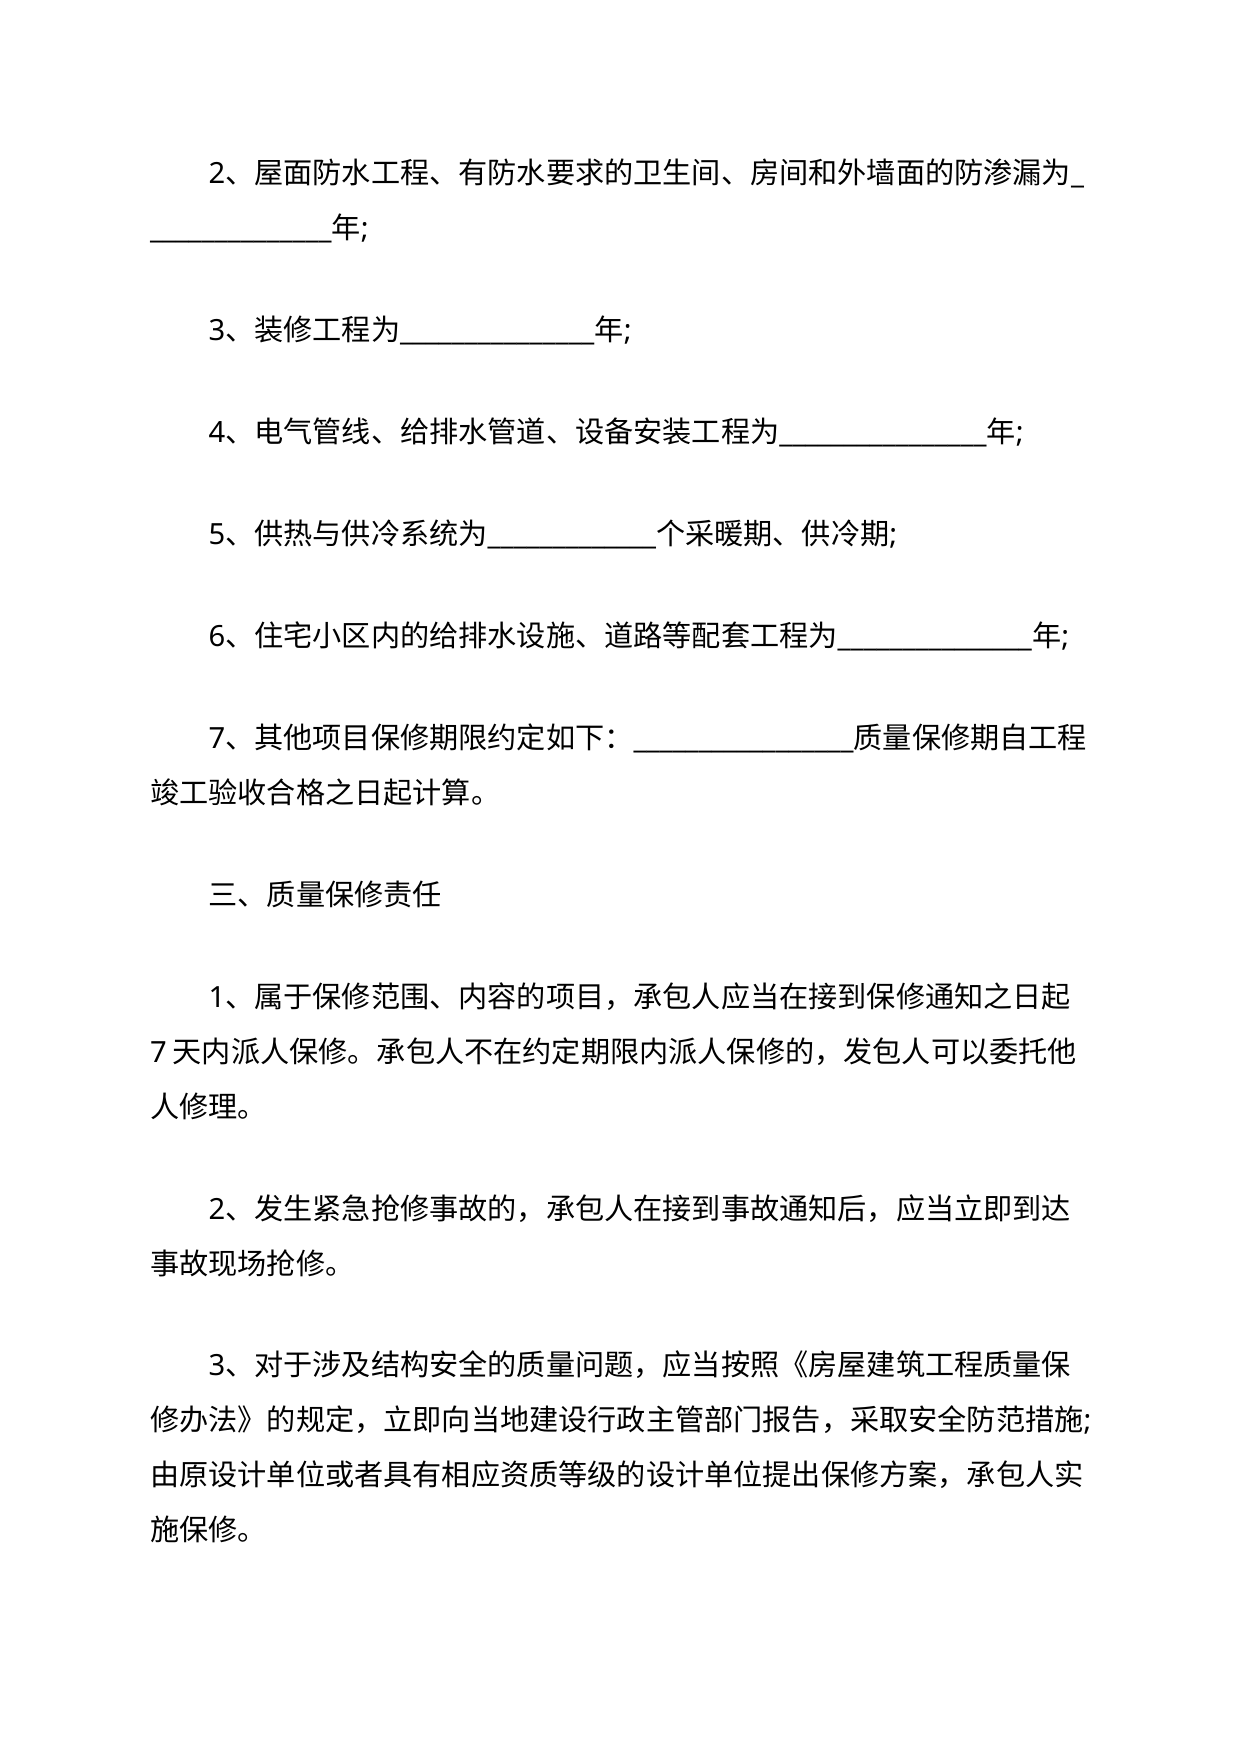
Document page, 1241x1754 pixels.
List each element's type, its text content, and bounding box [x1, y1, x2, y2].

text 1、属于保修范围、内容的项目，承包人应当在接到保修通知之日起7天内派人保修。承包人不在约定期限内派人保修的，发包人可以委托他人修理。 [150, 973, 1090, 1126]
text 3、装修工程为_______________年; [150, 307, 1090, 349]
text 2、发生紧急抢修事故的，承包人在接到事故通知后，应当立即到达事故现场抢修。 [150, 1185, 1090, 1282]
text 2、屋面防水工程、有防水要求的卫生间、房间和外墙面的防渗漏为_______________年; [150, 150, 1090, 247]
text 7、其他项目保修期限约定如下：_________________质量保修期自工程竣工验收合格之日起计算。 [150, 715, 1090, 812]
text 5、供热与供冷系统为_____________个采暖期、供冷期; [150, 511, 1090, 553]
text 3、对于涉及结构安全的质量问题，应当按照《房屋建筑工程质量保修办法》的规定，立即向当地建设行政主管部门报告，采取安全防范措施;由原设计单位或者具有相应资质等级的设计单位提出保修方案，承包人实施保修。 [150, 1342, 1090, 1549]
text 6、住宅小区内的给排水设施、道路等配套工程为_______________年; [150, 613, 1090, 655]
text 三、质量保修责任 [150, 872, 1090, 914]
text 4、电气管线、给排水管道、设备安装工程为________________年; [150, 409, 1090, 451]
